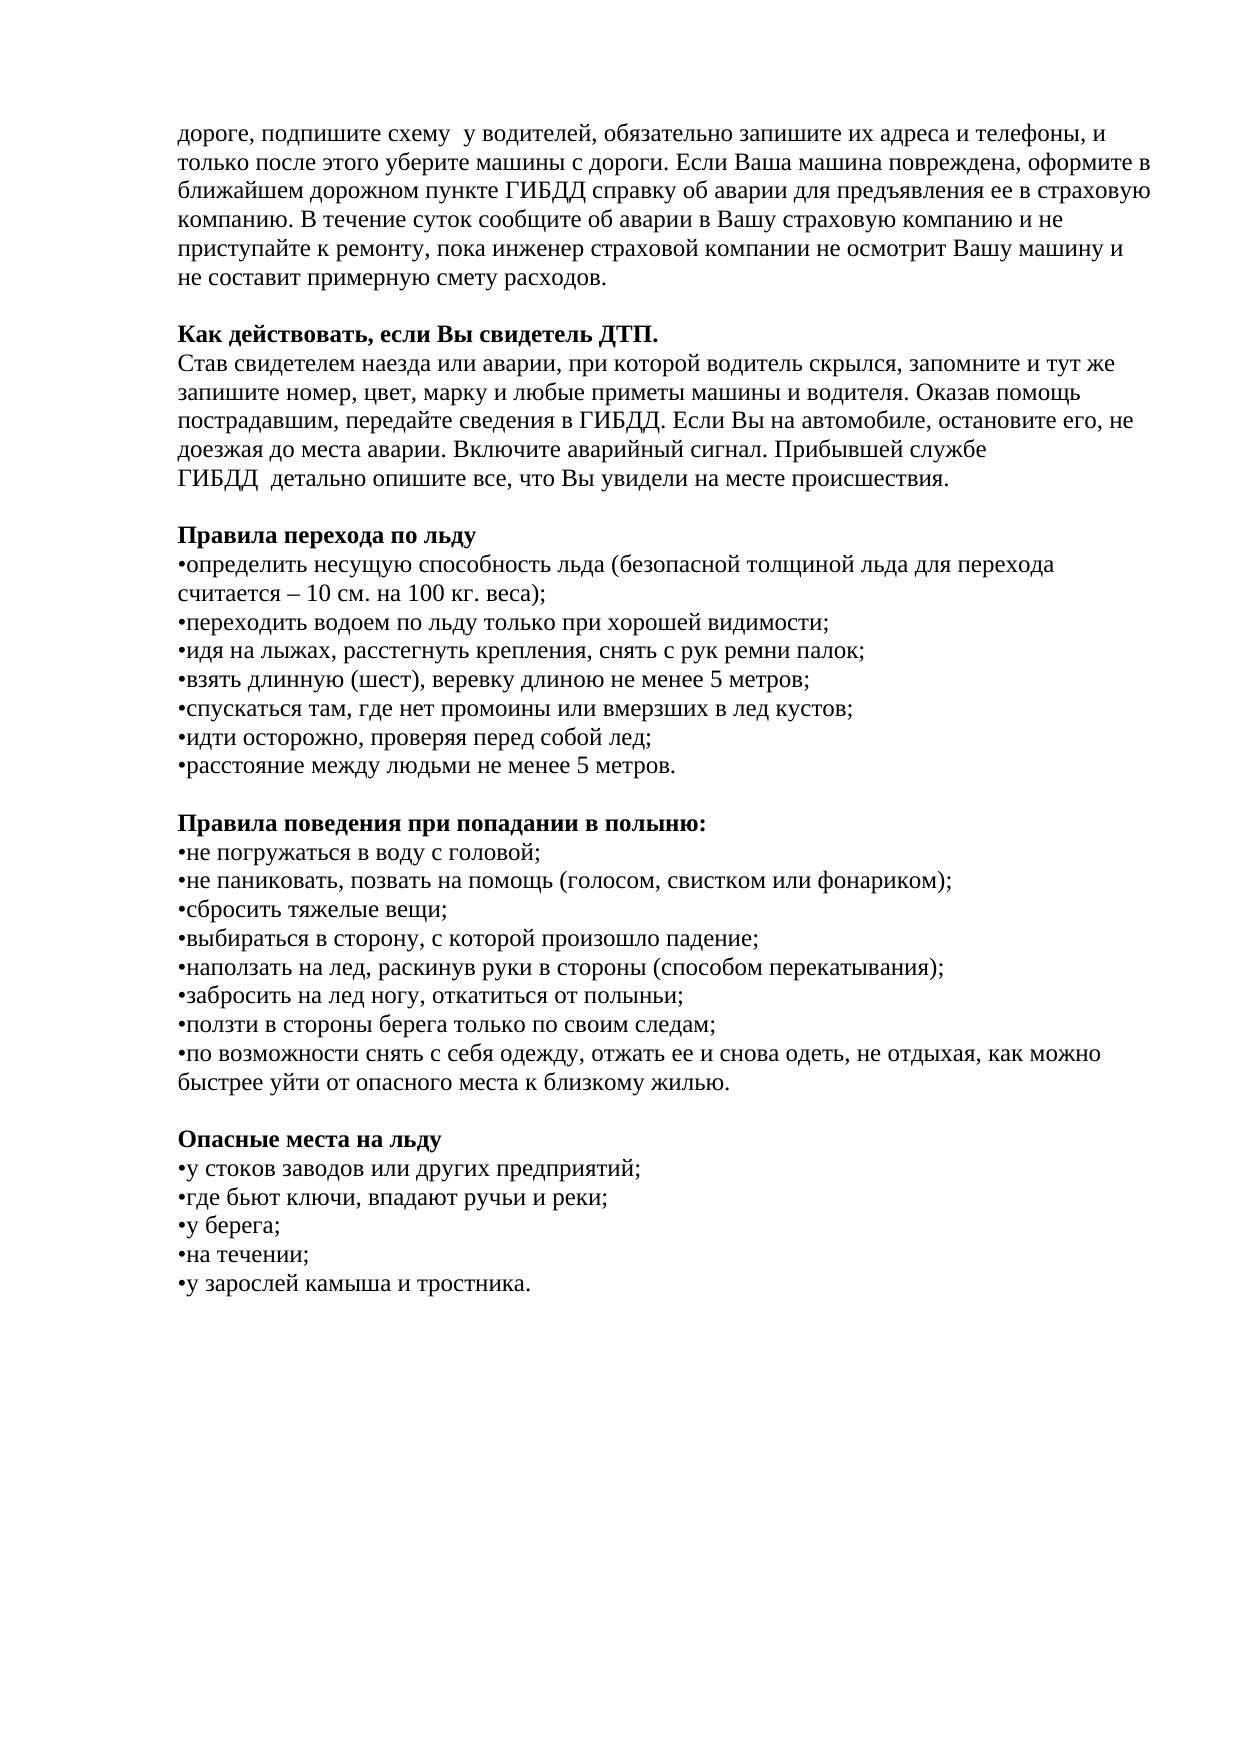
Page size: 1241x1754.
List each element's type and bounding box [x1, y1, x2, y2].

text [177, 118, 1152, 1297]
